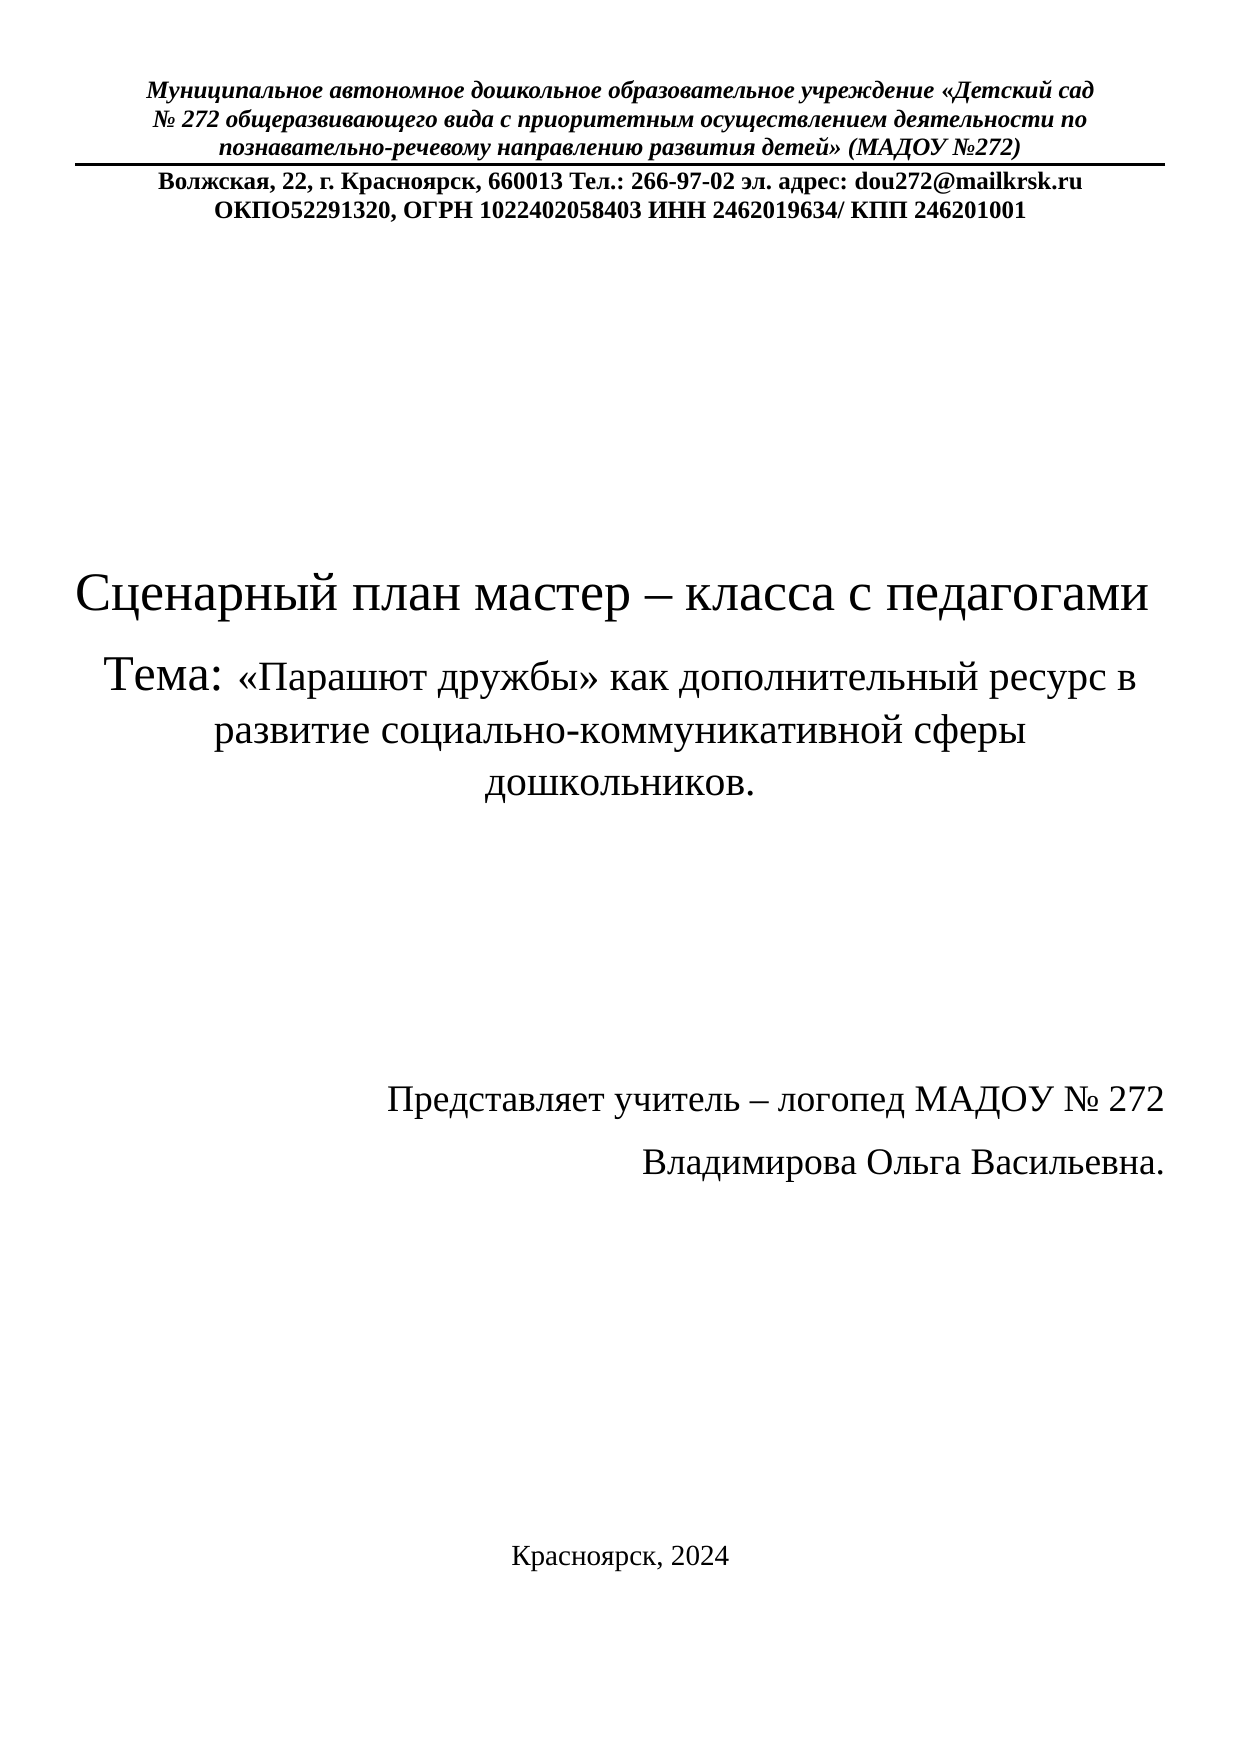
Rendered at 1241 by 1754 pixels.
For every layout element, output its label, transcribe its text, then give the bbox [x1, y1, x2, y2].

text Тема: «Парашют дружбы» как дополнительный ресурс в развитие социально-коммуникативной сферы дошкольников. [75, 643, 1165, 804]
text Муниципальное автономное дошкольное образовательное учреждение «Детский сад [75, 75, 1165, 104]
text Сценарный план мастер – класса с педагогами [75, 559, 1165, 622]
text Волжская, 22, г. Красноярск, 660013 Тел.: 266-97-02 эл. адрес: dou272@mailkrsk.ru ОКПО52291320, ОГРН 1022402058403 ИНН 2462019634/ КПП 246201001 [75, 166, 1165, 224]
text № 272 общеразвивающего вида с приоритетным осуществлением деятельности по познавательно-речевому направлению развития детей» (МАДОУ №272) [75, 104, 1165, 163]
text Представляет учитель – логопед МАДОУ № 272 [75, 1076, 1165, 1119]
text Владимирова Ольга Васильевна. [75, 1139, 1165, 1182]
text Красноярск, 2024 [75, 1538, 1165, 1571]
